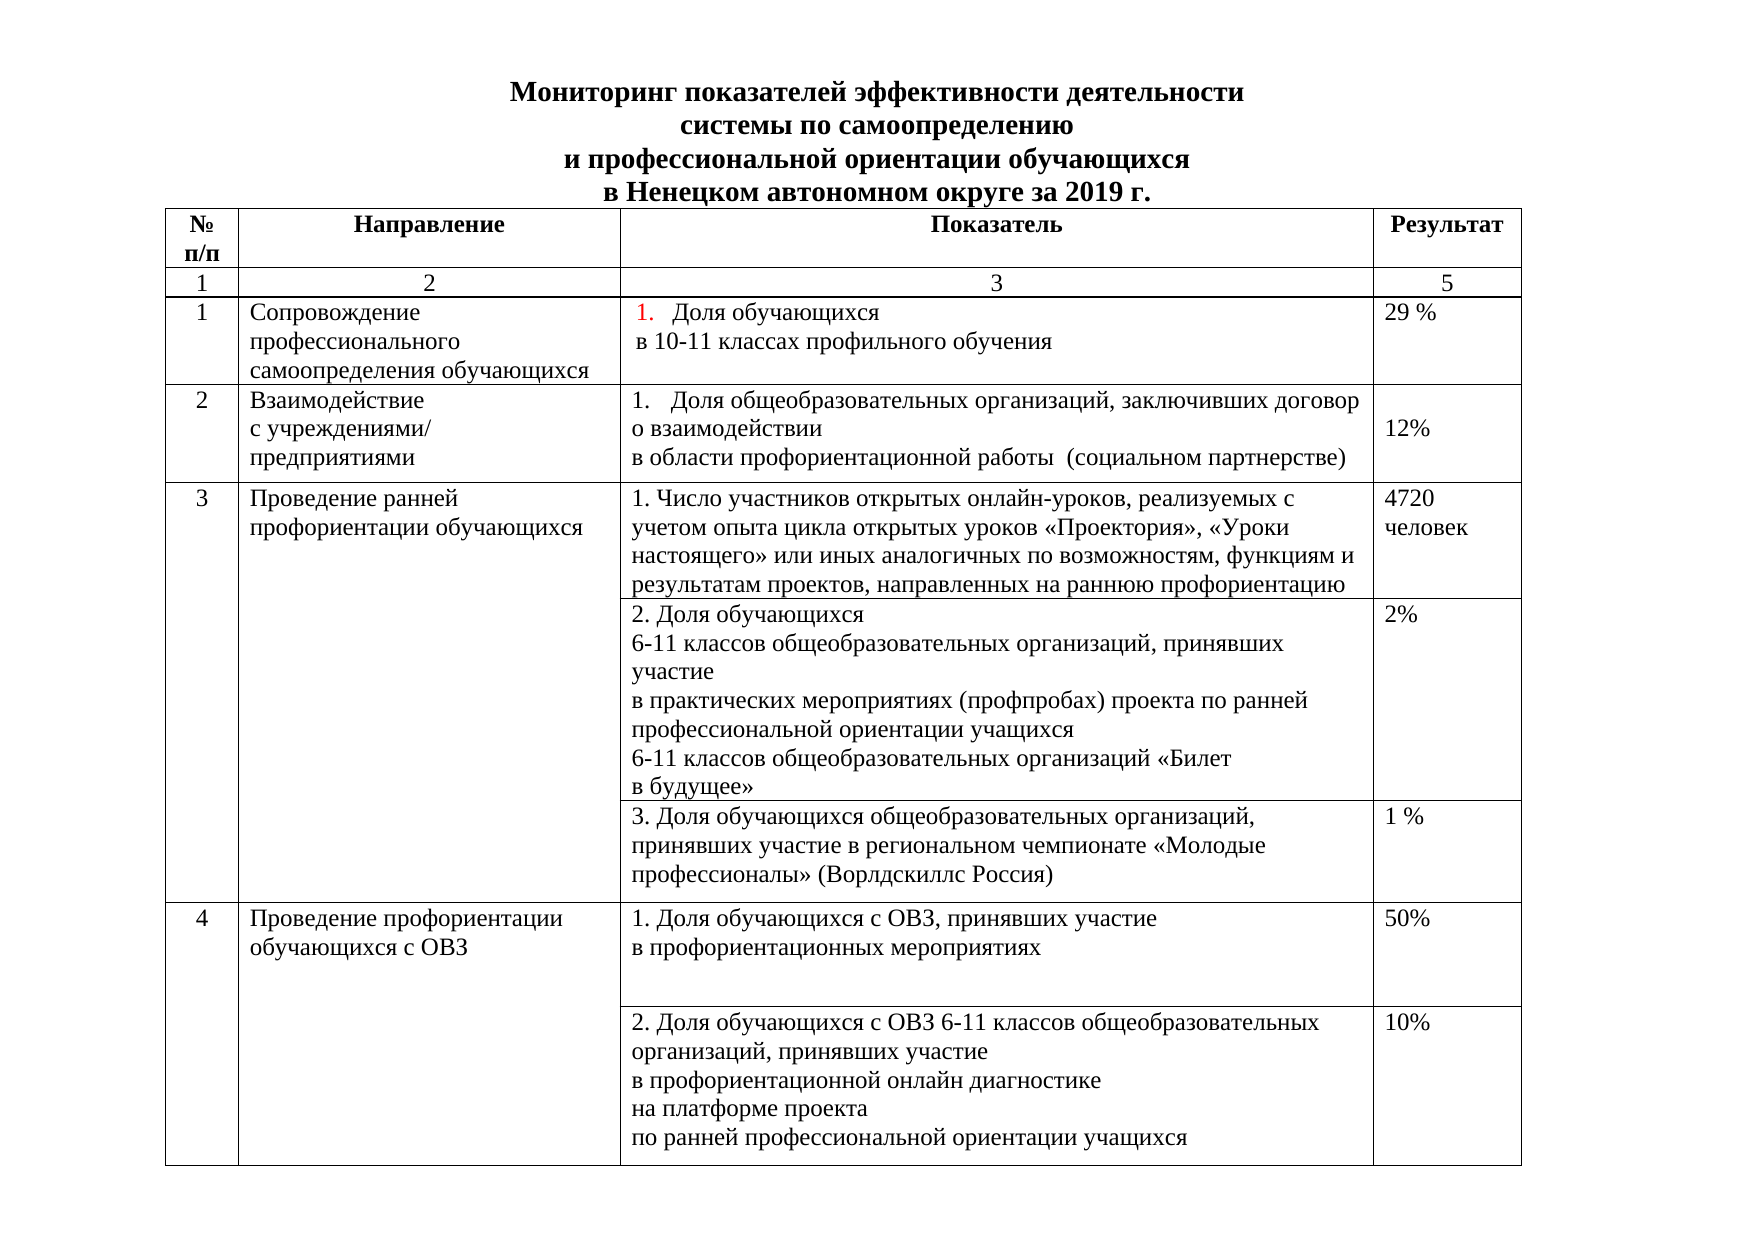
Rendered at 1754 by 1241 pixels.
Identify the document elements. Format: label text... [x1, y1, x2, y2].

table_cell Сопровождение профессионального самоопределения обучающихся [239, 298, 620, 384]
table_cell Проведение ранней профориентации обучающихся [239, 483, 620, 902]
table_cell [621, 1007, 1373, 1165]
table_cell 50% [1374, 903, 1521, 1006]
text в Ненецком автономном округе за 2019 г. [118, 174, 1636, 208]
table_cell 29 % [1374, 298, 1521, 384]
table_cell 10% [1374, 1007, 1521, 1165]
table_cell 12% [1374, 385, 1521, 482]
table_header Показатель [621, 209, 1373, 267]
table_header Направление [239, 209, 620, 267]
table_cell 1 [166, 268, 238, 296]
table_cell 2 [239, 268, 620, 296]
table_cell 2. Доля обучающихся 6-11 классов общеобразовательных организаций, принявших участие в практических мероприятиях (профпробах) проекта по ранней профессиональной ориентации учащихся 6-11 классов общеобразовательных организаций «Билет в будущее» [621, 599, 1373, 800]
table_cell 4 [166, 903, 238, 1165]
table_cell Проведение профориентации обучающихся с ОВЗ [239, 903, 620, 1165]
table_header № п/п [166, 209, 238, 267]
table_cell 2 [166, 385, 238, 482]
table_cell 1 [166, 298, 238, 384]
table_cell 1 % [1374, 801, 1521, 902]
text Мониторинг показателей эффективности деятельности [118, 74, 1636, 107]
table_cell 1. Доля обучающихся с ОВЗ, принявших участие в профориентационных мероприятиях [621, 903, 1373, 1006]
text и профессиональной ориентации обучающихся [118, 141, 1636, 174]
table_cell Взаимодействие с учреждениями/ предприятиями [239, 385, 620, 482]
table_cell 5 [1374, 268, 1521, 296]
table_cell 3 [621, 268, 1373, 296]
table_cell 2% [1374, 599, 1521, 800]
text системы по самоопределению [118, 107, 1636, 141]
table_cell 4720 человек [1374, 483, 1521, 598]
table_cell Доля обучающихся в 10-11 классах профильного обучения [621, 298, 1373, 384]
table_cell 3 [166, 483, 238, 902]
table_header Результат [1374, 209, 1521, 267]
table_cell Доля общеобразовательных организаций, заключивших договор о взаимодействии в области профориентационной работы (социальном партнерстве) [621, 385, 1373, 482]
table_cell 3. Доля обучающихся общеобразовательных организаций, принявших участие в региональном чемпионате «Молодые профессионалы» (Ворлдскиллс Россия) [621, 801, 1373, 902]
table_cell 1. Число участников открытых онлайн-уроков, реализуемых с учетом опыта цикла открытых уроков «Проектория», «Уроки настоящего» или иных аналогичных по возможностям, функциям и результатам проектов, направленных на раннюю профориентацию [621, 483, 1373, 598]
